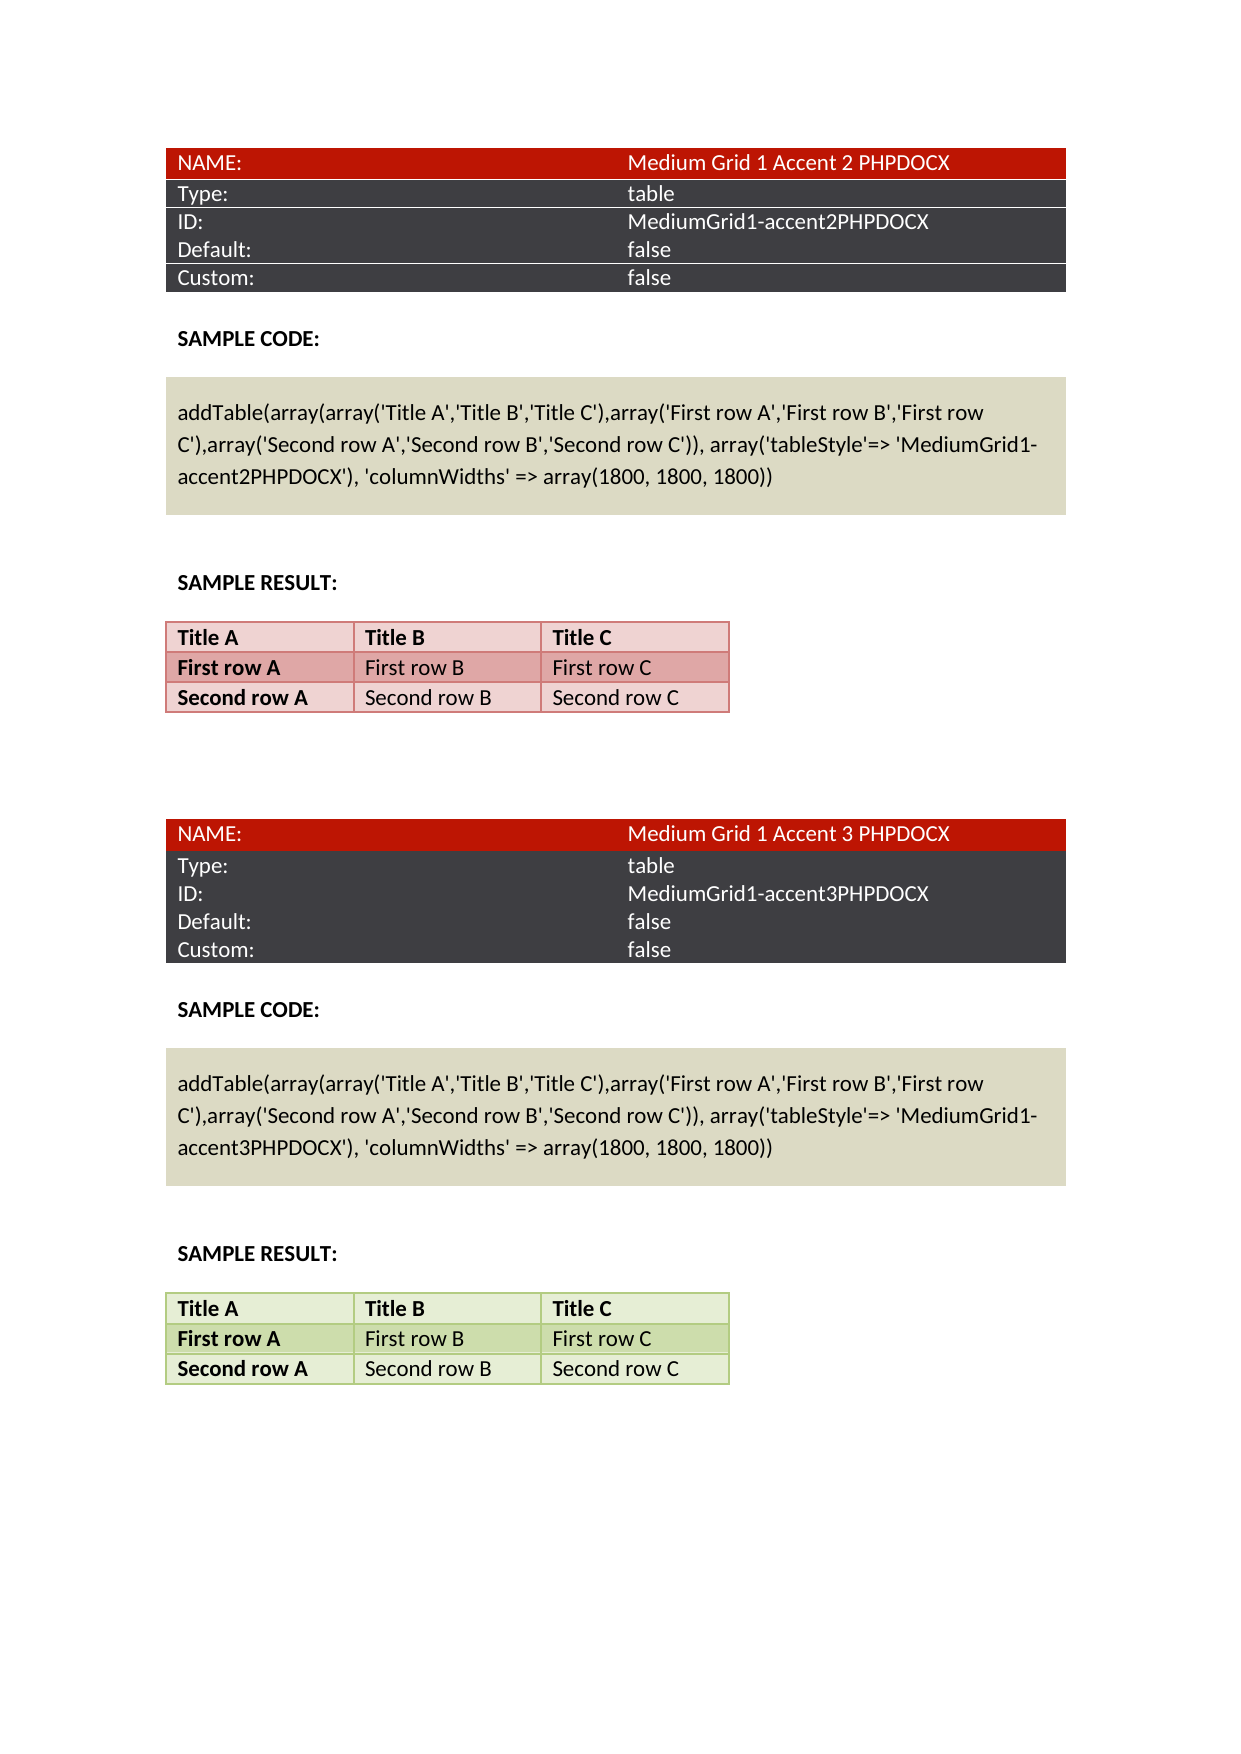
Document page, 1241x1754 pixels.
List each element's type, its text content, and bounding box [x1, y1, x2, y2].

table_header NAME: [166, 148, 616, 179]
table_cell false [616, 907, 1066, 935]
table_header Title A [167, 1294, 353, 1322]
table_header Title C [542, 623, 728, 651]
table_cell Second row C [542, 683, 728, 711]
table_cell First row B [355, 653, 540, 681]
table_cell Custom: [166, 264, 616, 292]
table_header Title B [355, 1294, 540, 1322]
table_cell First row B [355, 1325, 540, 1352]
table_cell Second row B [355, 683, 540, 711]
table_header Medium Grid 1 Accent 2 PHPDOCX [616, 148, 1066, 179]
table_cell Type: [166, 851, 616, 879]
table_cell Type: [166, 180, 616, 207]
table_header NAME: [166, 819, 616, 851]
table_cell Second row A [167, 683, 353, 711]
table_cell MediumGrid1-accent3PHPDOCX [616, 879, 1066, 907]
text SAMPLE CODE: [177, 995, 1063, 1023]
table_cell table [616, 851, 1066, 879]
text SAMPLE RESULT: [177, 1239, 1063, 1267]
table_header Title A [167, 623, 353, 651]
table_cell First row C [542, 653, 728, 681]
table_header Medium Grid 1 Accent 3 PHPDOCX [616, 819, 1066, 851]
table_cell MediumGrid1-accent2PHPDOCX [616, 208, 1066, 236]
table_cell First row A [167, 653, 353, 681]
table_cell Default: [166, 907, 616, 935]
table_cell First row C [542, 1325, 728, 1352]
table_cell Default: [166, 236, 616, 263]
table_cell table [616, 180, 1066, 207]
table_header Title C [542, 1294, 728, 1322]
text SAMPLE CODE: [177, 324, 1063, 352]
table_cell Second row B [355, 1355, 540, 1383]
table_cell false [616, 236, 1066, 263]
table_cell false [616, 935, 1066, 963]
table_cell ID: [166, 879, 616, 907]
table_cell false [616, 264, 1066, 292]
table_header Title B [355, 623, 540, 651]
table_cell First row A [167, 1325, 353, 1352]
table_cell ID: [166, 208, 616, 236]
table_cell Second row C [542, 1355, 728, 1383]
table_cell Custom: [166, 935, 616, 963]
text SAMPLE RESULT: [177, 568, 1063, 596]
table_header addTable(array(array('Title A','Title B','Title C'),array('First row A','First row B','First row C'),array('Second row A','Second row B','Second row C')), array('tableStyle'=> 'MediumGrid1-accent2PHPDOCX'), 'columnWidths' => array(1800, 1800, 1800)) [166, 377, 1066, 515]
table_header addTable(array(array('Title A','Title B','Title C'),array('First row A','First row B','First row C'),array('Second row A','Second row B','Second row C')), array('tableStyle'=> 'MediumGrid1-accent3PHPDOCX'), 'columnWidths' => array(1800, 1800, 1800)) [166, 1048, 1066, 1186]
table_cell Second row A [167, 1355, 353, 1383]
